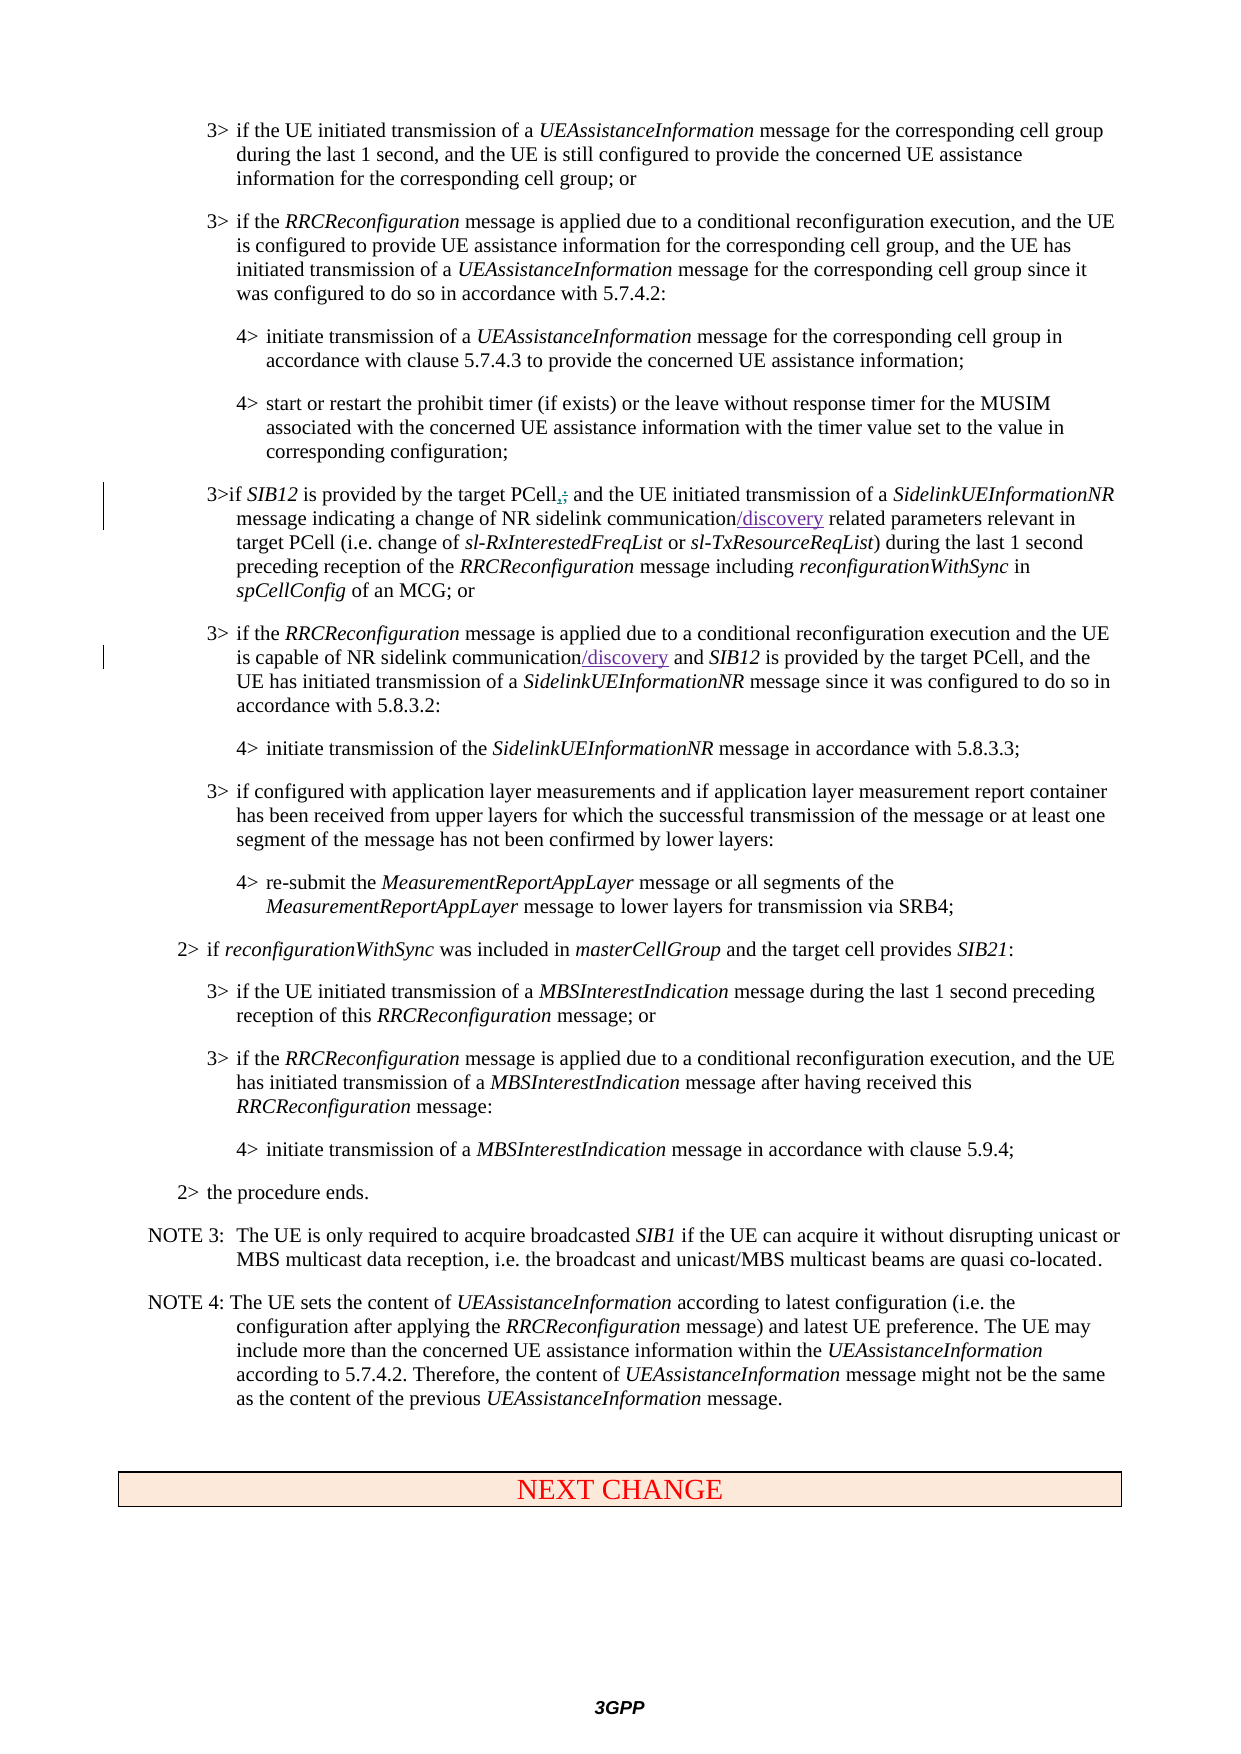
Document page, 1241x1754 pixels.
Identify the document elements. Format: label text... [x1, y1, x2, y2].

text 4> initiate transmission of a MBSInterestIndication message in accordance with clause 5.9.4; [236, 1137, 1122, 1161]
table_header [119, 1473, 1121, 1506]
text 3>if SIB12 is provided by the target PCell and the UE initiated transmission of a SidelinkUEInformationNR message indicating a change of NR sidelink communication related parameters relevant in target PCell (i.e. change of sl-RxInterestedFreqList or sl-TxResourceReqList) during the last 1 second preceding reception of the RRCReconfiguration message including reconfigurationWithSync in spCellConfig of an MCG; or [207, 482, 1122, 602]
text NOTE 3: The UE is only required to acquire broadcasted SIB1 if the UE can acquire it without disrupting unicast or MBS multicast data reception, i.e. the broadcast and unicast/MBS multicast beams are quasi co-located. [148, 1223, 1122, 1271]
text 4> re-submit the MeasurementReportAppLayer message or all segments of the MeasurementReportAppLayer message to lower layers for transmission via SRB4; [236, 869, 1122, 918]
text 4> start or restart the prohibit timer (if exists) or the leave without response timer for the MUSIM associated with the concerned UE assistance information with the timer value set to the value in corresponding configuration; [236, 391, 1122, 463]
text 3> if configured with application layer measurements and if application layer measurement report container has been received from upper layers for which the successful transmission of the message or at least one segment of the message has not been confirmed by lower layers: [207, 779, 1122, 851]
text 3> if the RRCReconfiguration message is applied due to a conditional reconfiguration execution and the UE is capable of NR sidelink communication and SIB12 is provided by the target PCell, and the UE has initiated transmission of a SidelinkUEInformationNR message since it was configured to do so in accordance with 5.8.3.2: [207, 621, 1122, 717]
text 4> initiate transmission of the SidelinkUEInformationNR message in accordance with 5.8.3.3; [236, 736, 1122, 760]
text 4> initiate transmission of a UEAssistanceInformation message for the corresponding cell group in accordance with clause 5.7.4.3 to provide the concerned UE assistance information; [236, 324, 1122, 372]
text 2> if reconfigurationWithSync was included in masterCellGroup and the target cell provides SIB21: [177, 936, 1122, 961]
text 3> if the RRCReconfiguration message is applied due to a conditional reconfiguration execution, and the UE is configured to provide UE assistance information for the corresponding cell group, and the UE has initiated transmission of a UEAssistanceInformation message for the corresponding cell group since it was configured to do so in accordance with 5.7.4.2: [207, 209, 1122, 305]
text 2> the procedure ends. [177, 1180, 1122, 1204]
text 3> if the UE initiated transmission of a UEAssistanceInformation message for the corresponding cell group during the last 1 second, and the UE is still configured to provide the concerned UE assistance information for the corresponding cell group; or [207, 118, 1122, 190]
text 3> if the RRCReconfiguration message is applied due to a conditional reconfiguration execution, and the UE has initiated transmission of a MBSInterestIndication message after having received this RRCReconfiguration message: [207, 1046, 1122, 1118]
text NOTE 4: The UE sets the content of UEAssistanceInformation according to latest configuration (i.e. the configuration after applying the RRCReconfiguration message) and latest UE preference. The UE may include more than the concerned UE assistance information within the UEAssistanceInformation according to 5.7.4.2. Therefore, the content of UEAssistanceInformation message might not be the same as the content of the previous UEAssistanceInformation message. [148, 1289, 1122, 1410]
text 3> if the UE initiated transmission of a MBSInterestIndication message during the last 1 second preceding reception of this RRCReconfiguration message; or [207, 979, 1122, 1027]
